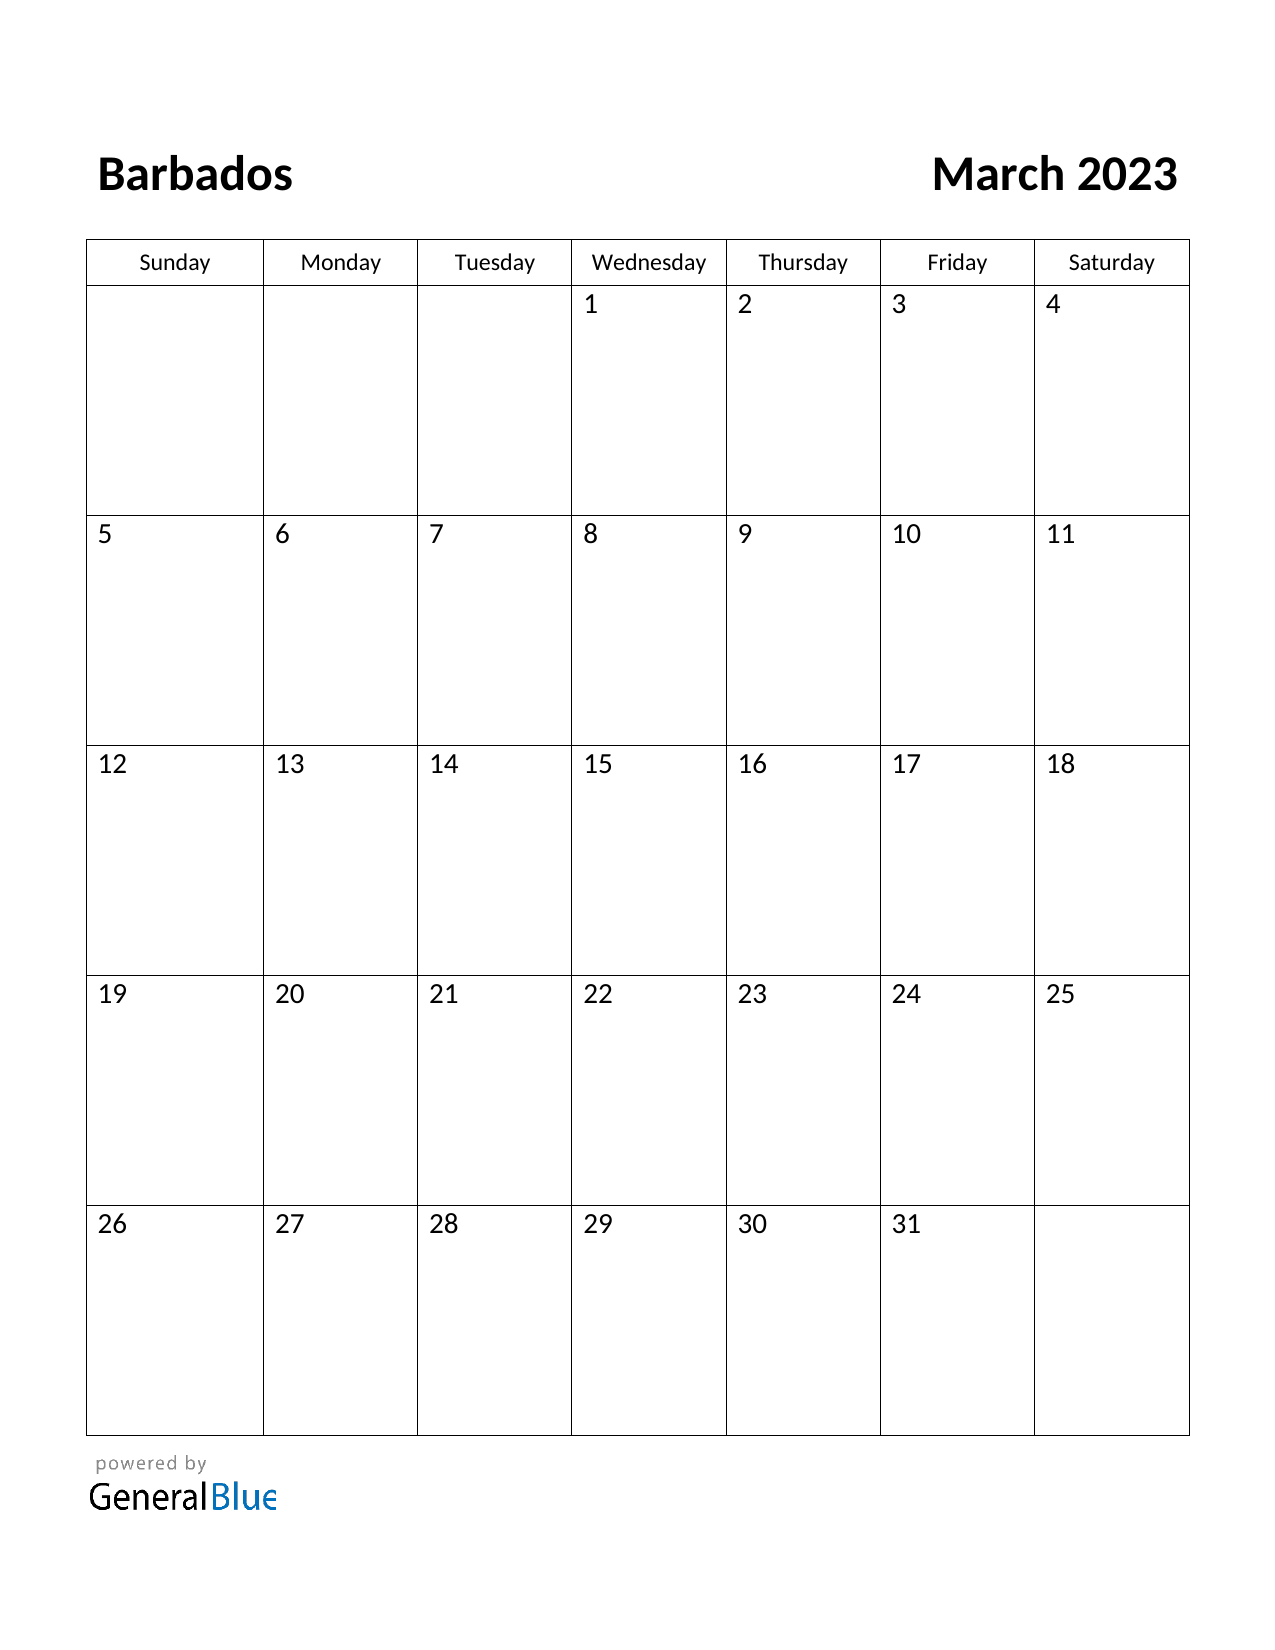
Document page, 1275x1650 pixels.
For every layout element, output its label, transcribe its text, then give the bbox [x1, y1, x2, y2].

table_cell 28 [418, 1206, 571, 1238]
table_cell [87, 778, 263, 974]
table_cell 8 [572, 516, 726, 548]
table_cell 3 [881, 286, 1034, 318]
table_cell 29 [572, 1206, 726, 1238]
table_cell 2 [727, 286, 880, 318]
table_cell [1035, 1238, 1189, 1434]
table_cell [572, 1238, 726, 1434]
picture [88, 1452, 276, 1515]
table_cell [87, 1238, 263, 1434]
table_cell [418, 548, 571, 744]
table_cell [881, 778, 1034, 974]
table_cell [881, 1008, 1034, 1204]
table_cell [1035, 1206, 1189, 1238]
table_header March 2023 [572, 105, 1189, 239]
table_cell [1035, 778, 1189, 974]
table_cell 30 [727, 1206, 880, 1238]
table_cell [418, 1238, 571, 1434]
table_cell 22 [572, 976, 726, 1008]
table_cell [418, 286, 571, 318]
table_cell 13 [264, 746, 417, 778]
table_cell 1 [572, 286, 726, 318]
table_cell [264, 1238, 417, 1434]
table_cell 11 [1035, 516, 1189, 548]
table_cell 9 [727, 516, 880, 548]
table_cell 5 [87, 516, 263, 548]
table_cell 14 [418, 746, 571, 778]
table_cell [418, 778, 571, 974]
table_cell [1035, 1008, 1189, 1204]
table_cell 27 [264, 1206, 417, 1238]
table_cell Thursday [727, 240, 880, 284]
table_cell [87, 548, 263, 744]
table_cell [881, 548, 1034, 744]
table_cell [264, 286, 417, 318]
table_cell [572, 548, 726, 744]
table_cell [1035, 318, 1189, 514]
table_cell 23 [727, 976, 880, 1008]
table_cell 20 [264, 976, 417, 1008]
table_cell [881, 1238, 1034, 1434]
table_cell Tuesday [418, 240, 571, 284]
table_cell [881, 318, 1034, 514]
table_cell 7 [418, 516, 571, 548]
table_cell [86, 1436, 1189, 1534]
table_cell Monday [264, 240, 417, 284]
table_cell [87, 286, 263, 318]
table_cell 4 [1035, 286, 1189, 318]
table_cell [1035, 548, 1189, 744]
table_cell [727, 1238, 880, 1434]
table_cell 24 [881, 976, 1034, 1008]
table_cell [87, 1008, 263, 1204]
table_header Barbados [86, 105, 572, 239]
table_cell 18 [1035, 746, 1189, 778]
table_cell 6 [264, 516, 417, 548]
table_cell [572, 1008, 726, 1204]
table_cell [264, 318, 417, 514]
table_cell 25 [1035, 976, 1189, 1008]
table_cell Friday [881, 240, 1034, 284]
table_cell 17 [881, 746, 1034, 778]
table_cell [264, 778, 417, 974]
table_cell 10 [881, 516, 1034, 548]
table_cell [572, 778, 726, 974]
table_cell 16 [727, 746, 880, 778]
table_cell 19 [87, 976, 263, 1008]
table_cell [572, 318, 726, 514]
table_cell [727, 548, 880, 744]
table_cell Sunday [87, 240, 263, 284]
table_cell [727, 1008, 880, 1204]
table_cell 21 [418, 976, 571, 1008]
table_cell [87, 318, 263, 514]
table_cell [727, 778, 880, 974]
table_cell [727, 318, 880, 514]
table_cell Saturday [1035, 240, 1189, 284]
table_cell 12 [87, 746, 263, 778]
table_cell 15 [572, 746, 726, 778]
table_cell 31 [881, 1206, 1034, 1238]
table_cell [418, 1008, 571, 1204]
table_cell Wednesday [572, 240, 726, 284]
table_cell [264, 1008, 417, 1204]
table_cell 26 [87, 1206, 263, 1238]
table_cell [264, 548, 417, 744]
table_cell [418, 318, 571, 514]
